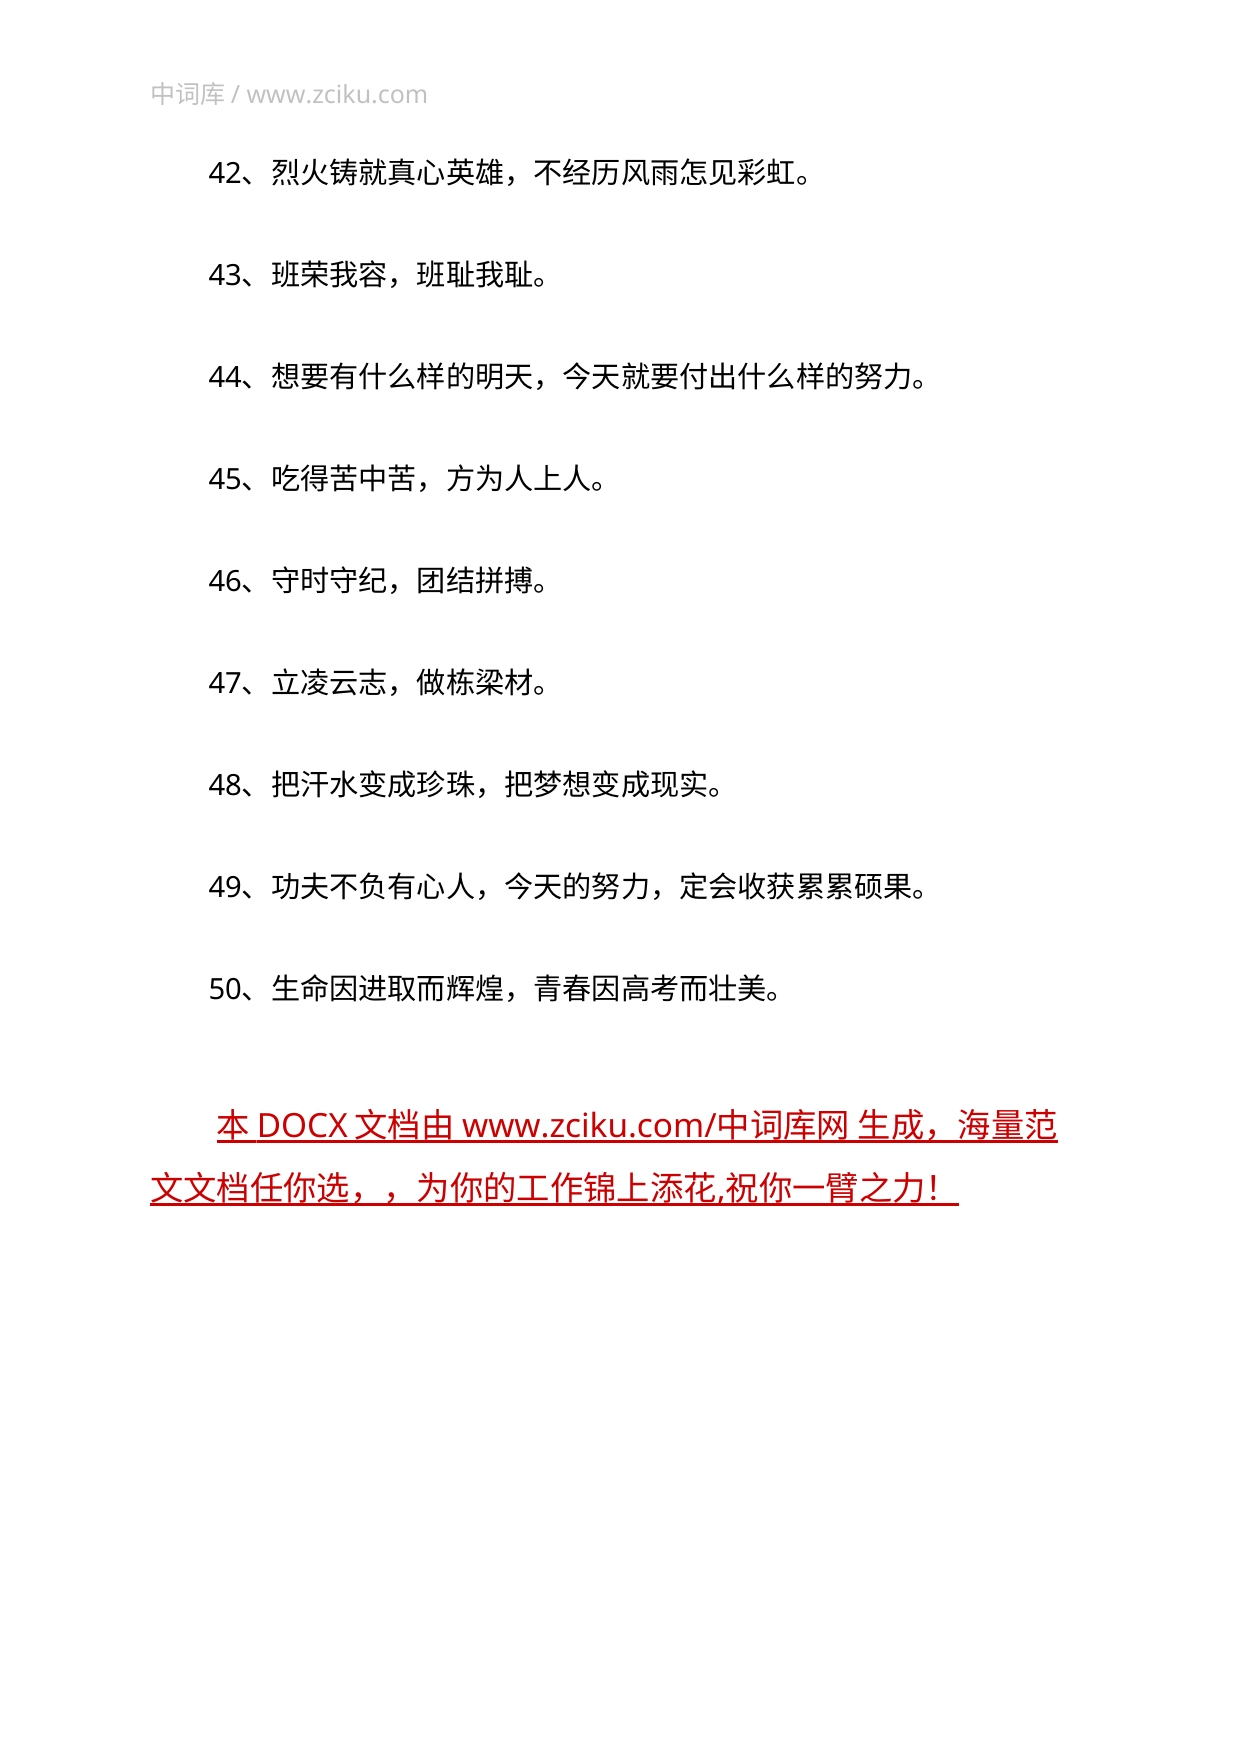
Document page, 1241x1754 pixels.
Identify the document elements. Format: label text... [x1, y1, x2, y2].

text 48、把汗水变成珍珠，把梦想变成现实。 [150, 762, 1090, 804]
text 45、吃得苦中苦，方为人上人。 [150, 456, 1090, 498]
text 本DOCX文档由 www.zciku.com/中词库网 生成，海量范文文档任你选，，为你的工作锦上添花,祝你一臂之力！ [150, 1099, 1090, 1210]
text 42、烈火铸就真心英雄，不经历风雨怎见彩虹。 [150, 150, 1090, 192]
text 50、生命因进取而辉煌，青春因高考而壮美。 [150, 966, 1090, 1008]
text 44、想要有什么样的明天，今天就要付出什么样的努力。 [150, 354, 1090, 396]
text 46、守时守纪，团结拼搏。 [150, 558, 1090, 600]
text 47、立凌云志，做栋梁材。 [150, 660, 1090, 702]
text 49、功夫不负有心人，今天的努力，定会收获累累硕果。 [150, 864, 1090, 906]
text 43、班荣我容，班耻我耻。 [150, 252, 1090, 294]
